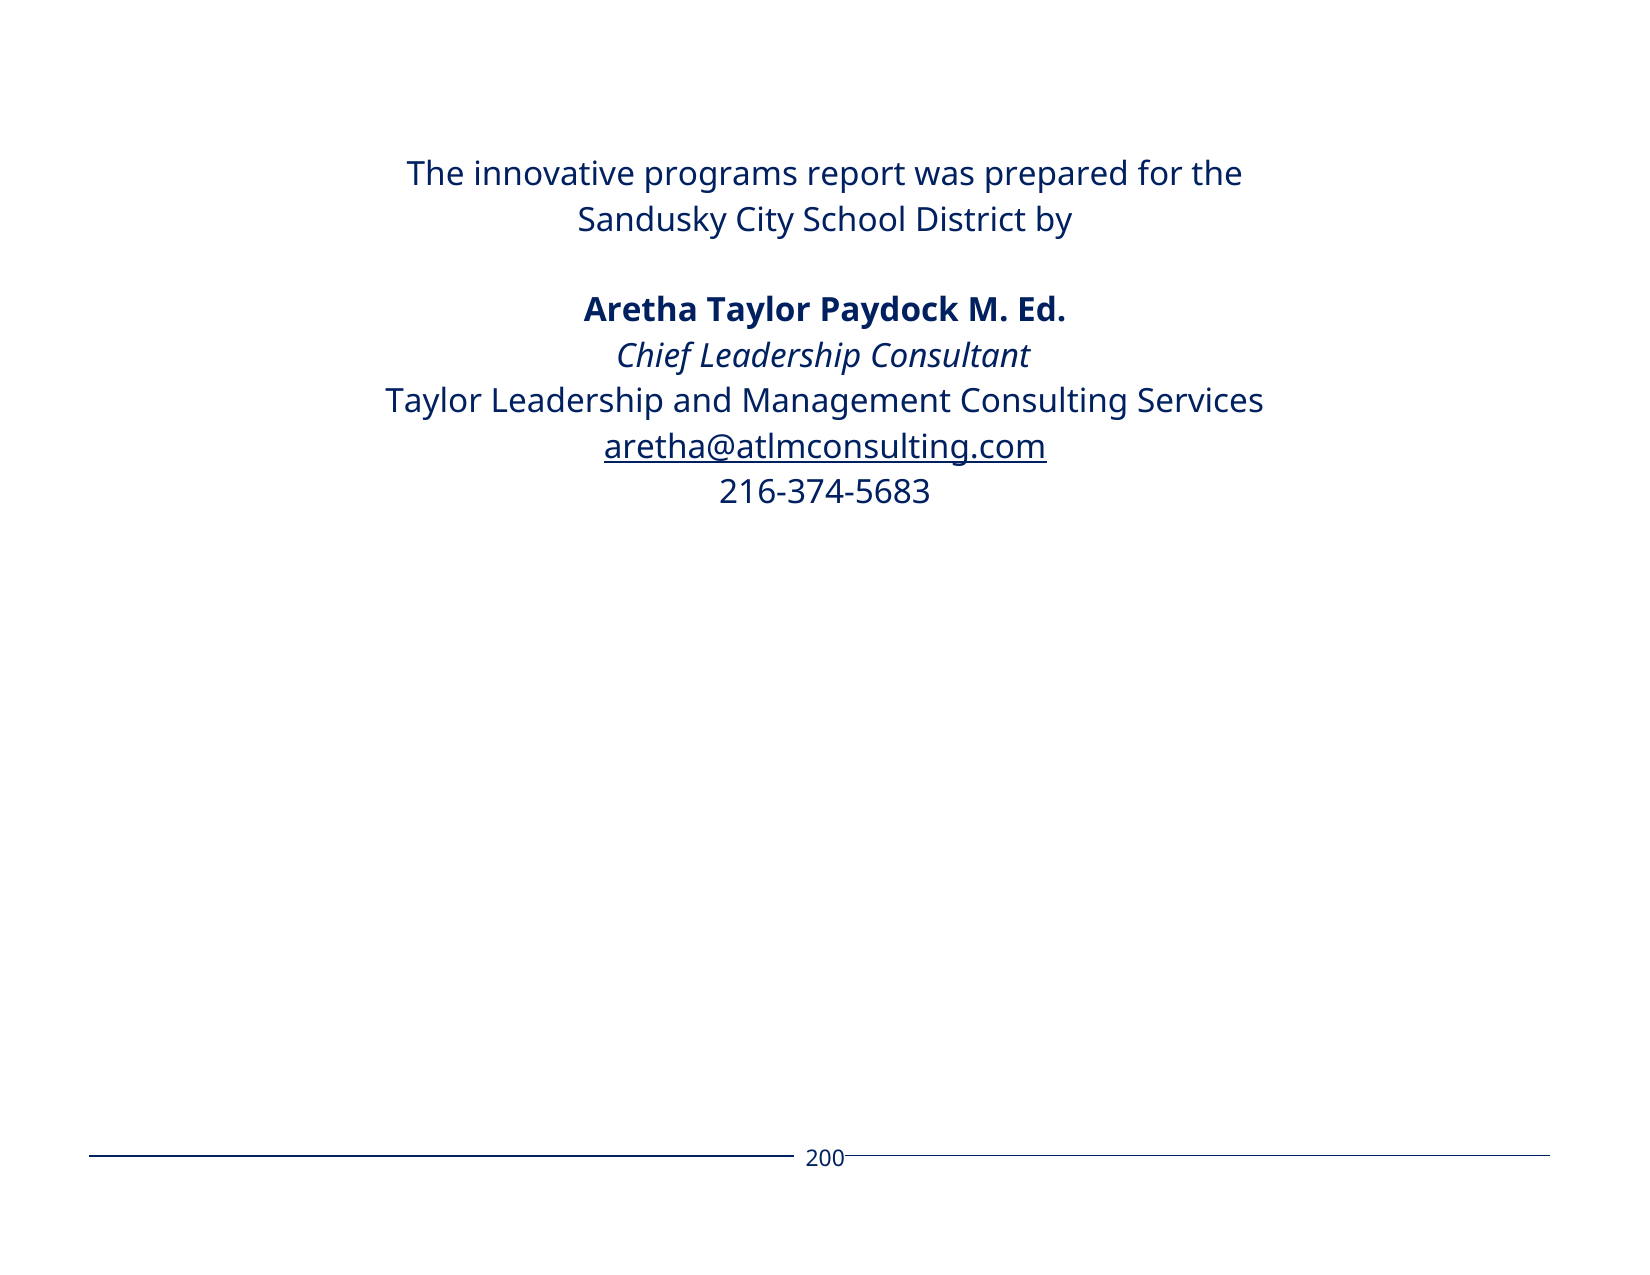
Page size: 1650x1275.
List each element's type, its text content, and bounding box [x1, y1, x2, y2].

text 216-374-5683 [150, 468, 1500, 513]
text The innovative programs report was prepared for the [150, 150, 1500, 195]
text Taylor Leadership and Management Consulting Services [150, 377, 1500, 422]
text aretha@atlmconsulting.com [150, 422, 1500, 468]
text Chief Leadership Consultant [150, 332, 1500, 377]
text Aretha Taylor Paydock M. Ed. [150, 286, 1500, 332]
text Sandusky City School District by [150, 195, 1500, 241]
